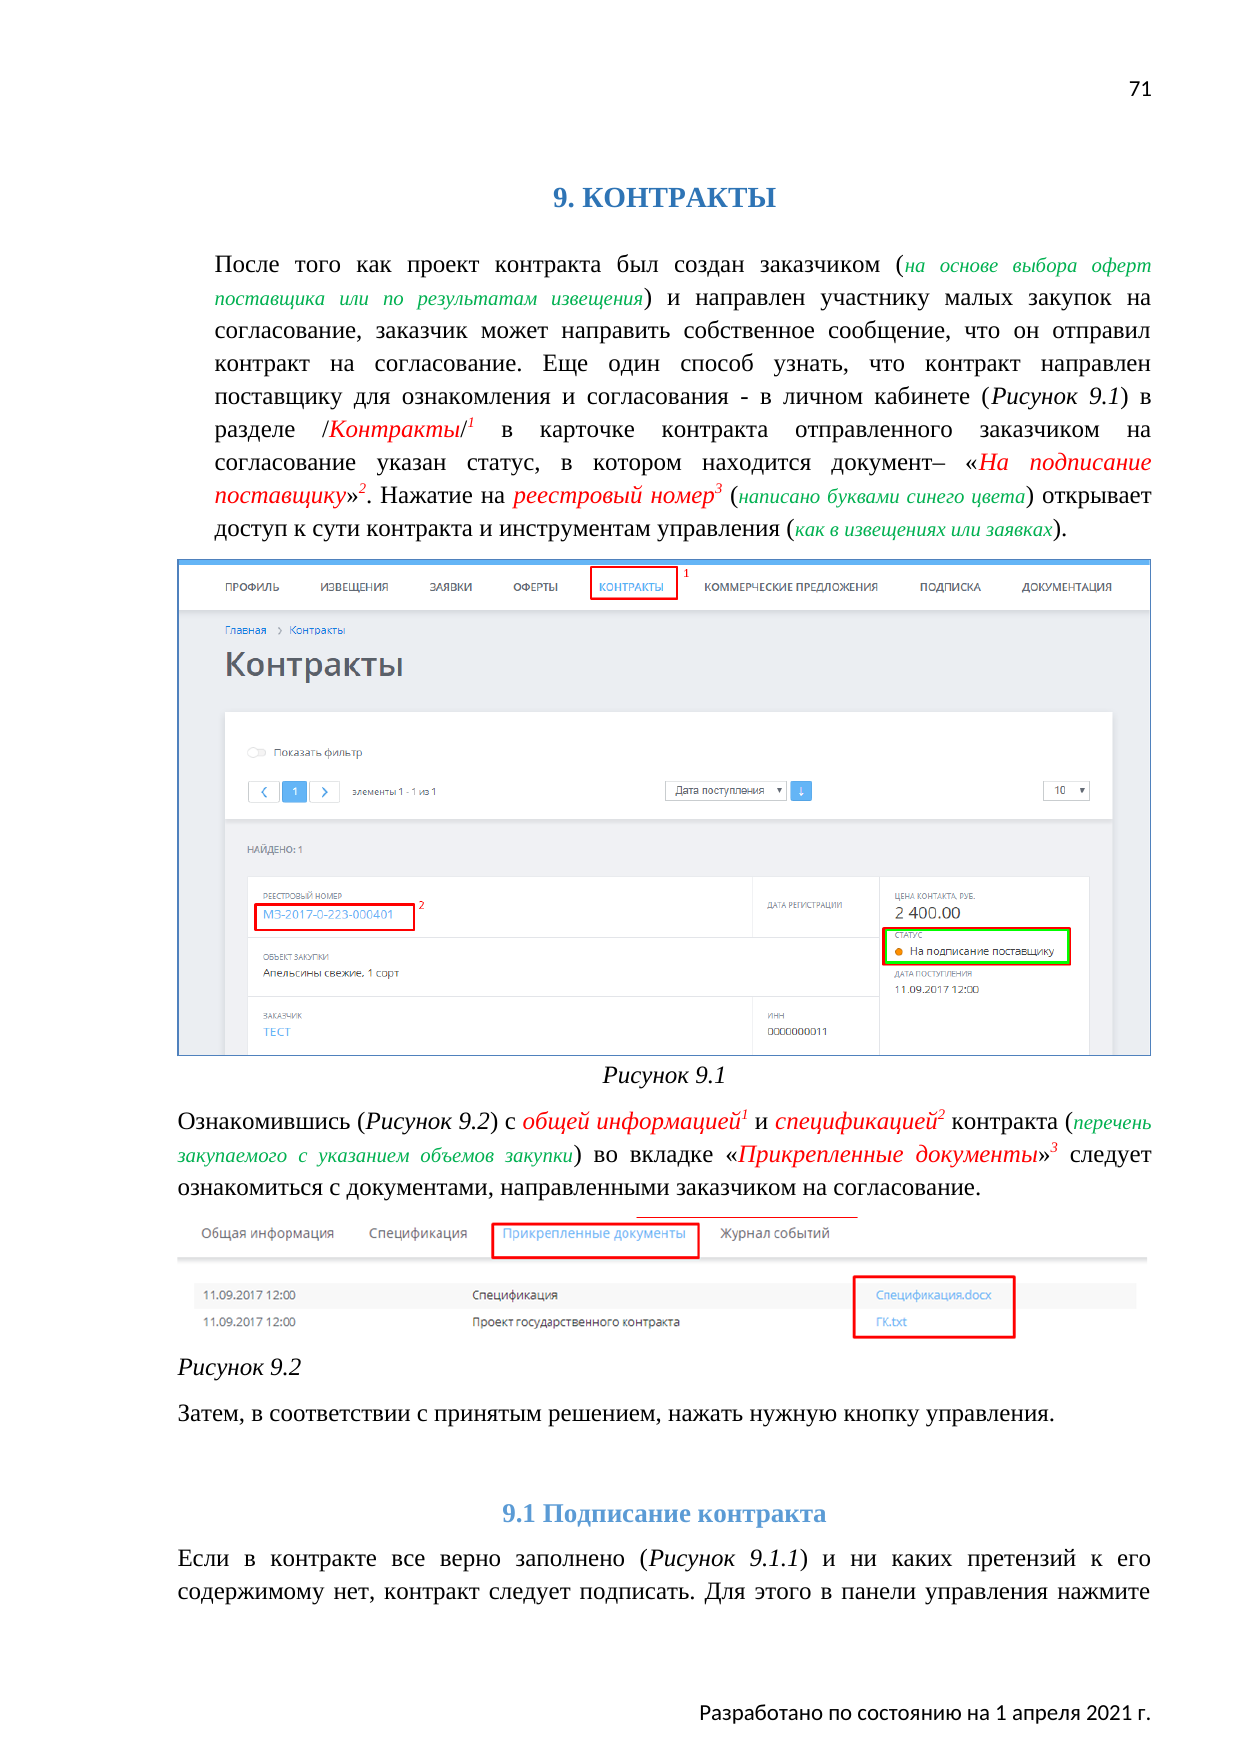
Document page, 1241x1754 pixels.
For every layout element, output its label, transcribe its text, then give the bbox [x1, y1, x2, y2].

text После того как проект контракта был создан заказчиком (на основе выбора оферт поставщика или по результатам извещения) и направлен участнику малых закупок на согласование, заказчик может направить собственное сообщение, что он отправил контракт на согласование. Еще один способ узнать, что контракт направлен поставщику для ознакомления и согласования - в личном кабинете (Рисунок 9.1) в разделе /Контракты/1 в карточке контракта отправленного заказчиком на согласование указан статус, в котором находится документ– «На подписание поставщику»2. Нажатие на реестровый номер3 (написано буквами синего цвета) открывает доступ к сути контракта и инструментам управления (как в извещениях или заявках). [214, 249, 1152, 542]
text Затем, в соответствии с принятым решением, нажать нужную кнопку управления. [177, 1398, 1152, 1427]
picture [179, 560, 1150, 1055]
subtitle 9. КОНТРАКТЫ [177, 180, 1152, 213]
text Ознакомившись (Рисунок 9.2) с общей информацией1 и спецификацией2 контракта (перечень закупаемого с указанием объемов закупки) во вкладке «Прикрепленные документы»3 следует ознакомиться с документами, направленными заказчиком на согласование. [177, 1106, 1152, 1201]
picture [177, 1217, 1148, 1349]
subtitle 9.1 Подписание контракта [177, 1497, 1152, 1528]
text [177, 1543, 1152, 1605]
text Рисунок 9.1 [177, 1061, 1152, 1089]
text Рисунок 9.2 [177, 1352, 1152, 1381]
